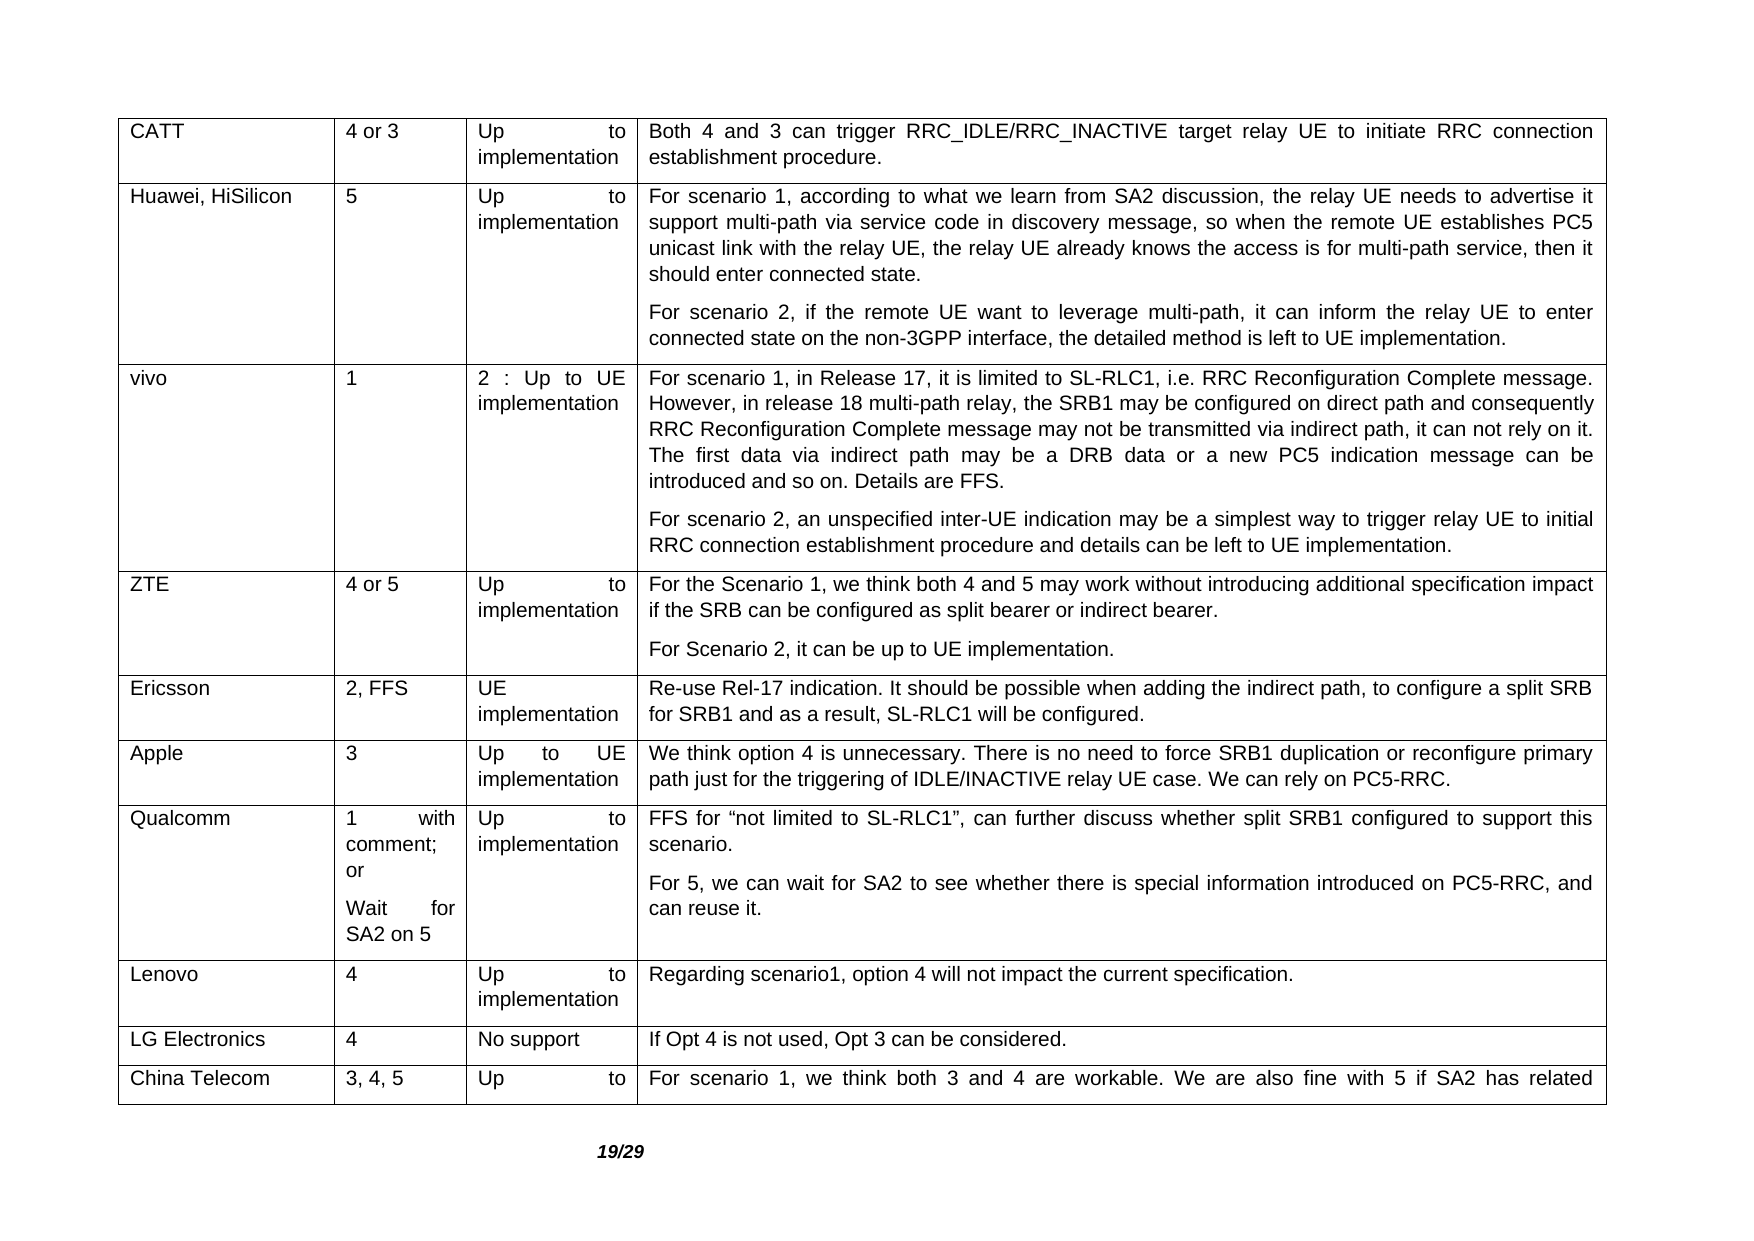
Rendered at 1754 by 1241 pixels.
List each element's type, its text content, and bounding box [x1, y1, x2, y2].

table_cell China Telecom [119, 1066, 334, 1104]
table_cell Up to implementation [467, 961, 637, 1026]
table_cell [467, 1066, 637, 1104]
table_cell 5 [335, 184, 466, 364]
table_cell vivo [119, 365, 334, 571]
table_cell 4 or 5 [335, 572, 466, 675]
table_cell For scenario 1, in Release 17, it is limited to SL-RLC1, i.e. RRC Reconfiguration Complete message. However, in release 18 multi-path relay, the SRB1 may be configured on direct path and consequently RRC Reconfiguration Complete message may not be transmitted via indirect path, it can not rely on it. The first data via indirect path may be a DRB data or a new PC5 indication message can be introduced and so on. Details are FFS. For scenario 2, an unspecified inter-UE indication may be a simplest way to trigger relay UE to initial RRC connection establishment procedure and details can be left to UE implementation. [638, 365, 1606, 571]
table_cell ZTE [119, 572, 334, 675]
table_cell Lenovo [119, 961, 334, 1026]
table_cell 2 : Up to UE implementation [467, 365, 637, 571]
table_cell LG Electronics [119, 1027, 334, 1065]
table_cell Huawei, HiSilicon [119, 184, 334, 364]
table_cell Both 4 and 3 can trigger RRC_IDLE/RRC_INACTIVE target relay UE to initiate RRC connection establishment procedure. [638, 119, 1606, 183]
table_cell Up to implementation [467, 184, 637, 364]
table_cell Up to UE implementation [467, 741, 637, 805]
table_cell 4 [335, 1027, 466, 1065]
table_cell For scenario 1, according to what we learn from SA2 discussion, the relay UE needs to advertise it support multi-path via service code in discovery message, so when the remote UE establishes PC5 unicast link with the relay UE, the relay UE already knows the access is for multi-path service, then it should enter connected state. For scenario 2, if the remote UE want to leverage multi-path, it can inform the relay UE to enter connected state on the non-3GPP interface, the detailed method is left to UE implementation. [638, 184, 1606, 364]
table_cell Re-use Rel-17 indication. It should be possible when adding the indirect path, to configure a split SRB for SRB1 and as a result, SL-RLC1 will be configured. [638, 676, 1606, 740]
table_cell No support [467, 1027, 637, 1065]
table_cell 4 or 3 [335, 119, 466, 183]
table_cell FFS for “not limited to SL-RLC1”, can further discuss whether split SRB1 configured to support this scenario. For 5, we can wait for SA2 to see whether there is special information introduced on PC5-RRC, and can reuse it. [638, 806, 1606, 960]
table_cell We think option 4 is unnecessary. There is no need to force SRB1 duplication or reconfigure primary path just for the triggering of IDLE/INACTIVE relay UE case. We can rely on PC5-RRC. [638, 741, 1606, 805]
table_cell 3, 4, 5 [335, 1066, 466, 1104]
table_cell Up to implementation [467, 572, 637, 675]
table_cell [467, 119, 637, 183]
table_cell 1 [335, 365, 466, 571]
table_cell 4 [335, 961, 466, 1026]
table_cell 1 with comment; or Wait for SA2 on 5 [335, 806, 466, 960]
table_cell 2, FFS [335, 676, 466, 740]
table_cell Regarding scenario1, option 4 will not impact the current specification. [638, 961, 1606, 1026]
table_cell Up to implementation [467, 806, 637, 960]
table_cell CATT [119, 119, 334, 183]
table_cell Ericsson [119, 676, 334, 740]
table_cell Qualcomm [119, 806, 334, 960]
table_cell If Opt 4 is not used, Opt 3 can be considered. [638, 1027, 1606, 1065]
table_cell 3 [335, 741, 466, 805]
table_cell Apple [119, 741, 334, 805]
table_cell UE implementation [467, 676, 637, 740]
table_cell For the Scenario 1, we think both 4 and 5 may work without introducing additional specification impact if the SRB can be configured as split bearer or indirect bearer. For Scenario 2, it can be up to UE implementation. [638, 572, 1606, 675]
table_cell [638, 1066, 1606, 1104]
